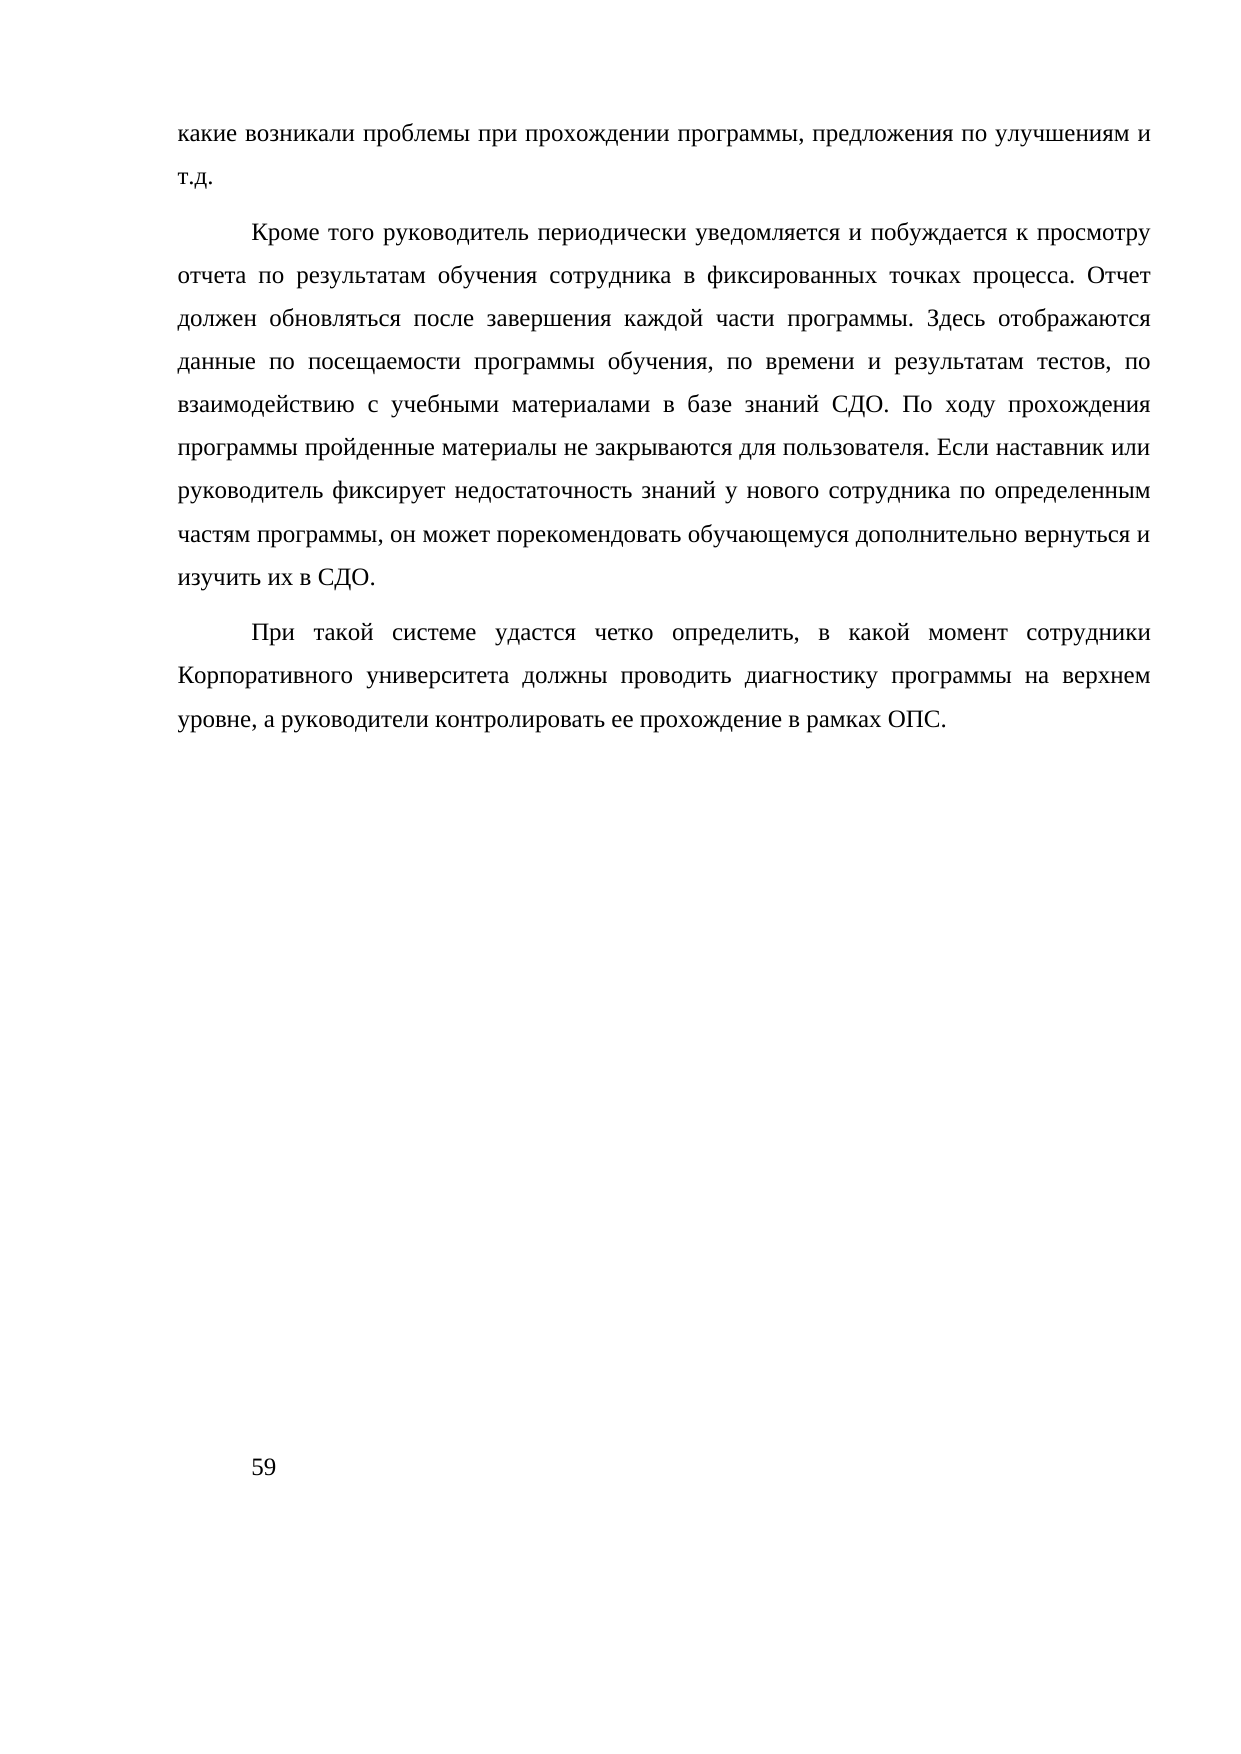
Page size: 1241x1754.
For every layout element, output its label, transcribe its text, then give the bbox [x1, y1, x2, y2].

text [177, 118, 1152, 190]
text Кроме того руководитель периодически уведомляется и побуждается к просмотру отчета по результатам обучения сотрудника в фиксированных точках процесса. Отчет должен обновляться после завершения каждой части программы. Здесь отображаются данные по посещаемости программы обучения, по времени и результатам тестов, по взаимодействию с учебными материалами в базе знаний СДО. По ходу прохождения программы пройденные материалы не закрываются для пользователя. Если наставник или руководитель фиксирует недостаточность знаний у нового сотрудника по определенным частям программы, он может порекомендовать обучающемуся дополнительно вернуться и изучить их в СДО. [177, 217, 1152, 591]
text При такой системе удастся четко определить, в какой момент сотрудники Корпоративного университета должны проводить диагностику программы на верхнем уровне, а руководители контролировать ее прохождение в рамках ОПС. [177, 617, 1152, 732]
